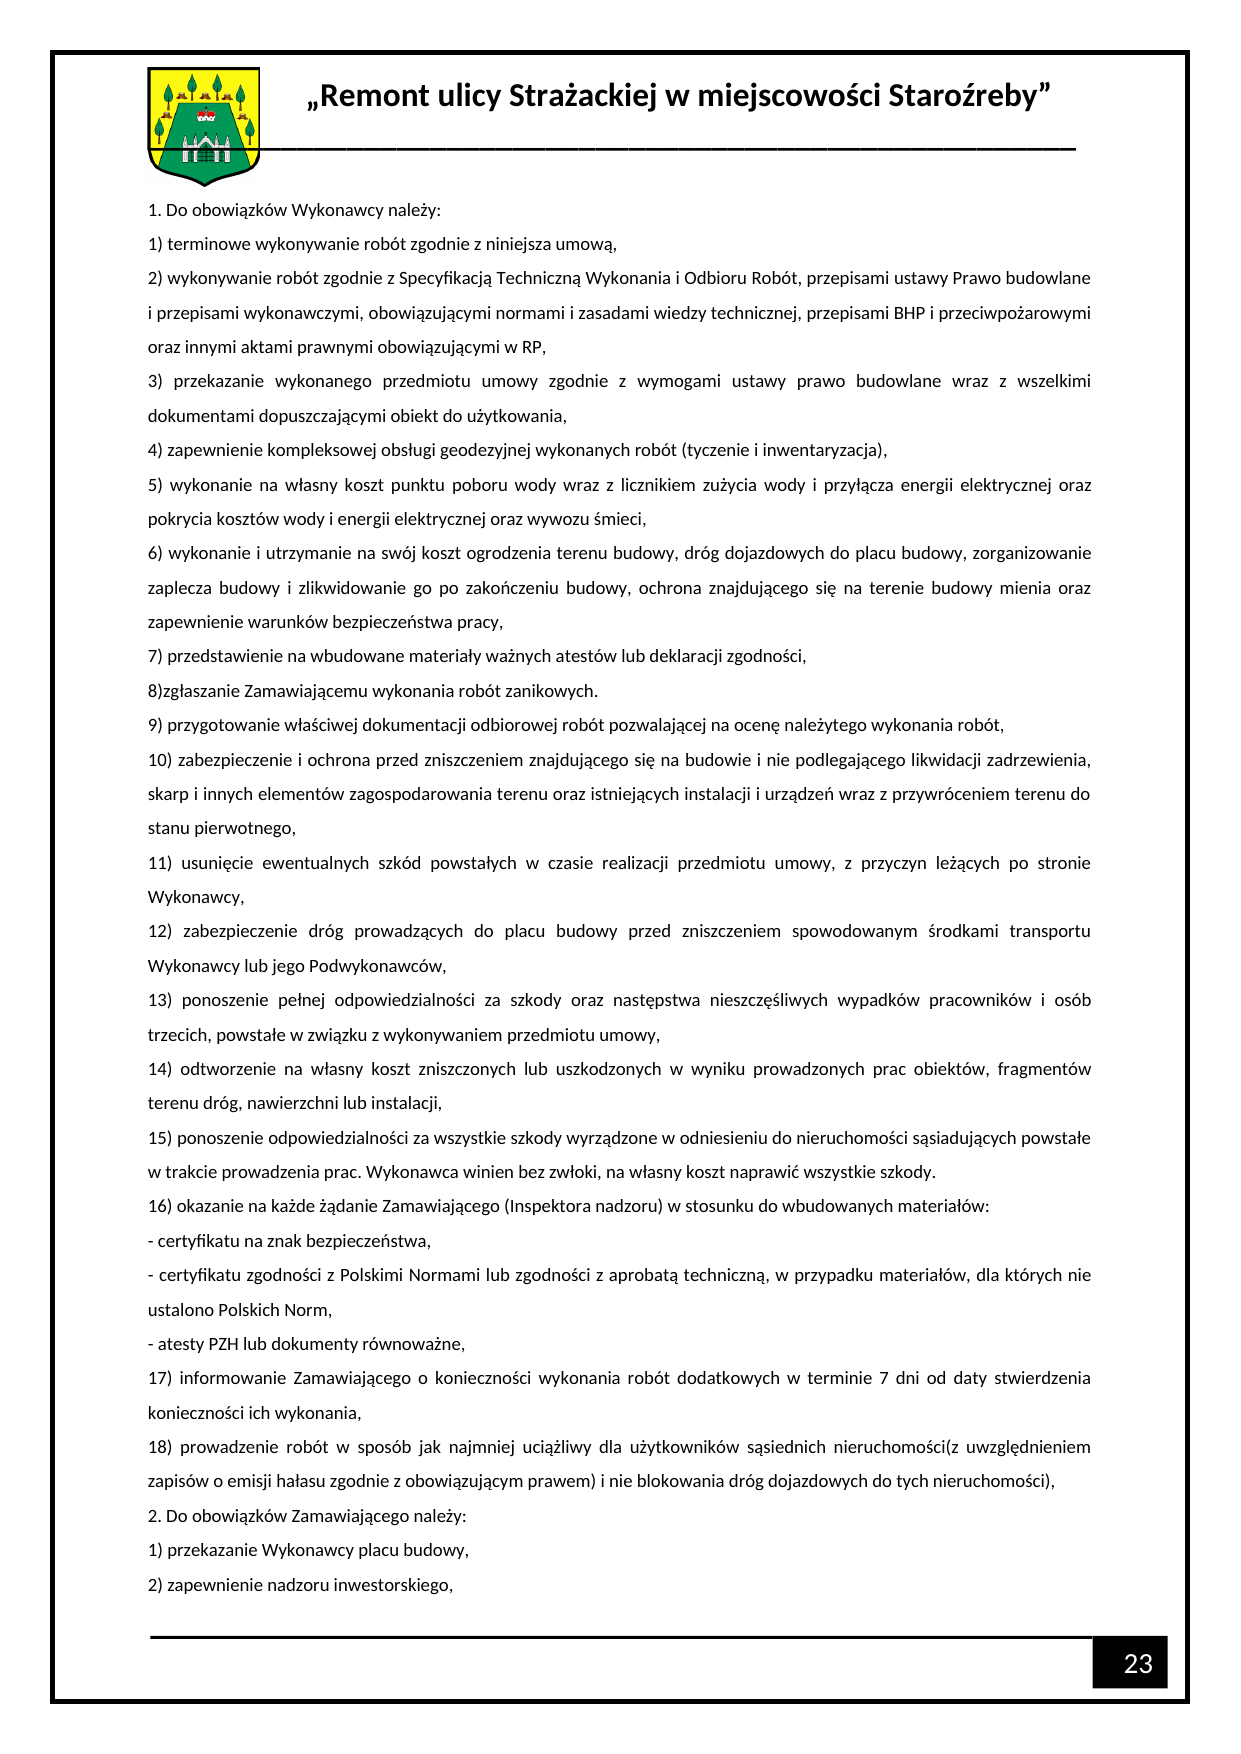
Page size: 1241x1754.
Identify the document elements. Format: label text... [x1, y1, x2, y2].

text 7) przedstawienie na wbudowane materiały ważnych atestów lub deklaracji zgodności, [148, 644, 1093, 667]
text - certyfikatu na znak bezpieczeństwa, [148, 1229, 1093, 1252]
text 15) ponoszenie odpowiedzialności za wszystkie szkody wyrządzone w odniesieniu do nieruchomości sąsiadujących powstałe w trakcie prowadzenia prac. Wykonawca winien bez zwłoki, na własny koszt naprawić wszystkie szkody. [148, 1126, 1093, 1183]
picture [147, 151, 260, 187]
text 12) zabezpieczenie dróg prowadzących do placu budowy przed zniszczeniem spowodowanym środkami transportu Wykonawcy lub jego Podwykonawców, [148, 919, 1093, 977]
picture [147, 67, 260, 148]
text 2) wykonywanie robót zgodnie z Specyfikacją Techniczną Wykonania i Odbioru Robót, przepisami ustawy Prawo budowlane i przepisami wykonawczymi, obowiązującymi normami i zasadami wiedzy technicznej, przepisami BHP i przeciwpożarowymi oraz innymi aktami prawnymi obowiązującymi w RP, [148, 266, 1093, 358]
text 4) zapewnienie kompleksowej obsługi geodezyjnej wykonanych robót (tyczenie i inwentaryzacja), [148, 438, 1093, 461]
text 16) okazanie na każde żądanie Zamawiającego (Inspektora nadzoru) w stosunku do wbudowanych materiałów: [148, 1194, 1093, 1217]
text 6) wykonanie i utrzymanie na swój koszt ogrodzenia terenu budowy, dróg dojazdowych do placu budowy, zorganizowanie zaplecza budowy i zlikwidowanie go po zakończeniu budowy, ochrona znajdującego się na terenie budowy mienia oraz zapewnienie warunków bezpieczeństwa pracy, [148, 541, 1093, 633]
text 8)zgłaszanie Zamawiającemu wykonania robót zanikowych. [148, 679, 1093, 702]
text 18) prowadzenie robót w sposób jak najmniej uciążliwy dla użytkowników sąsiednich nieruchomości(z uwzględnieniem zapisów o emisji hałasu zgodnie z obowiązującym prawem) i nie blokowania dróg dojazdowych do tych nieruchomości), [148, 1435, 1093, 1492]
text 17) informowanie Zamawiającego o konieczności wykonania robót dodatkowych w terminie 7 dni od daty stwierdzenia konieczności ich wykonania, [148, 1366, 1093, 1424]
text 1. Do obowiązków Wykonawcy należy: [148, 155, 1093, 221]
text 1) przekazanie Wykonawcy placu budowy, [148, 1538, 1093, 1561]
text 3) przekazanie wykonanego przedmiotu umowy zgodnie z wymogami ustawy prawo budowlane wraz z wszelkimi dokumentami dopuszczającymi obiekt do użytkowania, [148, 369, 1093, 427]
text 9) przygotowanie właściwej dokumentacji odbiorowej robót pozwalającej na ocenę należytego wykonania robót, [148, 713, 1093, 736]
text - atesty PZH lub dokumenty równoważne, [148, 1332, 1093, 1355]
text 5) wykonanie na własny koszt punktu poboru wody wraz z licznikiem zużycia wody i przyłącza energii elektrycznej oraz pokrycia kosztów wody i energii elektrycznej oraz wywozu śmieci, [148, 473, 1093, 530]
text 2. Do obowiązków Zamawiającego należy: [148, 1504, 1093, 1527]
text 1) terminowe wykonywanie robót zgodnie z niniejsza umową, [148, 232, 1093, 255]
text 13) ponoszenie pełnej odpowiedzialności za szkody oraz następstwa nieszczęśliwych wypadków pracowników i osób trzecich, powstałe w związku z wykonywaniem przedmiotu umowy, [148, 988, 1093, 1046]
text 14) odtworzenie na własny koszt zniszczonych lub uszkodzonych w wyniku prowadzonych prac obiektów, fragmentów terenu dróg, nawierzchni lub instalacji, [148, 1057, 1093, 1114]
text 11) usunięcie ewentualnych szkód powstałych w czasie realizacji przedmiotu umowy, z przyczyn leżących po stronie Wykonawcy, [148, 851, 1093, 908]
text - certyfikatu zgodności z Polskimi Normami lub zgodności z aprobatą techniczną, w przypadku materiałów, dla których nie ustalono Polskich Norm, [148, 1263, 1093, 1321]
text 10) zabezpieczenie i ochrona przed zniszczeniem znajdującego się na budowie i nie podlegającego likwidacji zadrzewienia, skarp i innych elementów zagospodarowania terenu oraz istniejących instalacji i urządzeń wraz z przywróceniem terenu do stanu pierwotnego, [148, 748, 1093, 839]
text 2) zapewnienie nadzoru inwestorskiego, [148, 1573, 1093, 1596]
